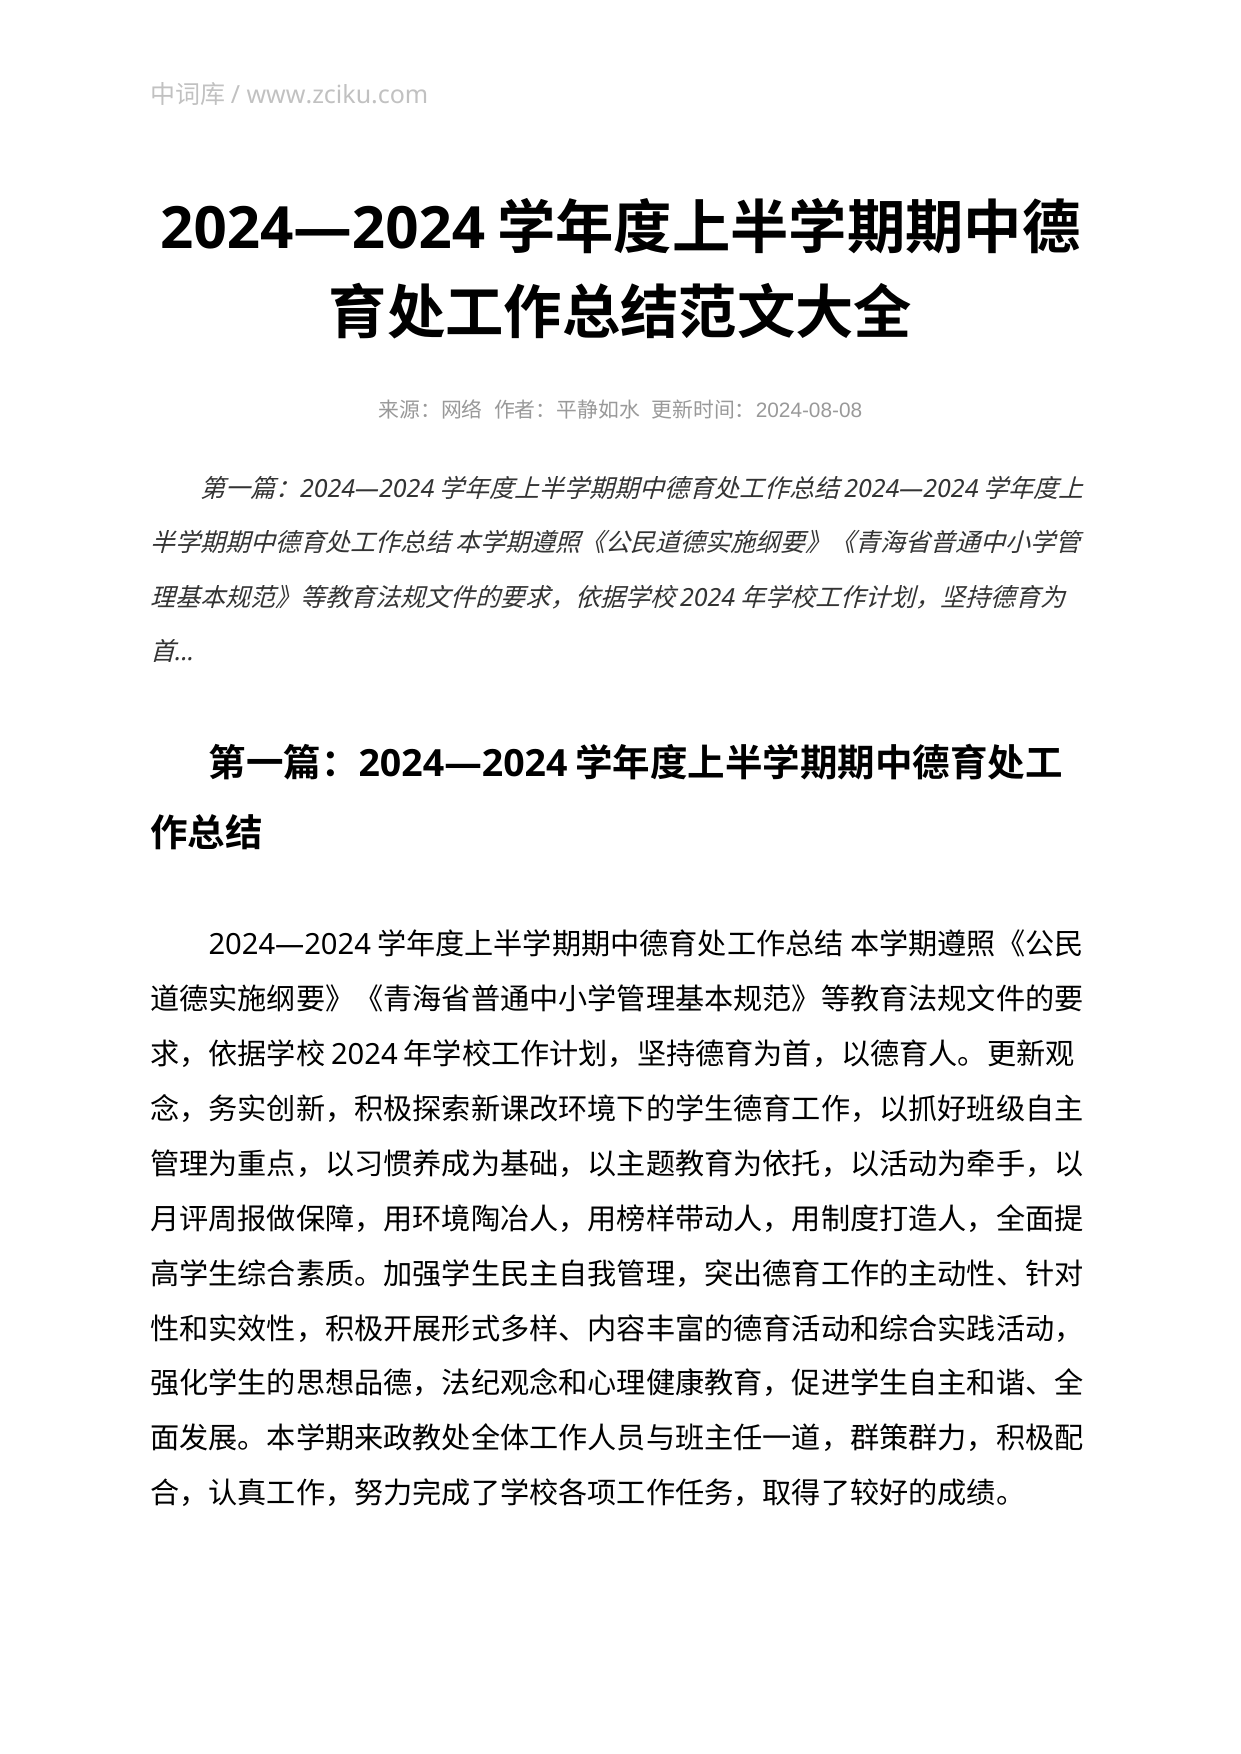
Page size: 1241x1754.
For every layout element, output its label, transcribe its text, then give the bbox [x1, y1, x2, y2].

text 第一篇：2024—2024学年度上半学期期中德育处工作总结 [150, 733, 1090, 858]
text 来源：网络 作者：平静如水 更新时间：2024-08-08 [150, 397, 1090, 421]
text 第一篇：2024—2024学年度上半学期期中德育处工作总结2024—2024学年度上半学期期中德育处工作总结 本学期遵照《公民道德实施纲要》《青海省普通中小学管理基本规范》等教育法规文件的要求，依据学校2024年学校工作计划，坚持德育为首... [150, 468, 1090, 668]
subtitle 2024—2024学年度上半学期期中德育处工作总结范文大全 [150, 181, 1090, 351]
text 2024—2024学年度上半学期期中德育处工作总结 本学期遵照《公民道德实施纲要》《青海省普通中小学管理基本规范》等教育法规文件的要求，依据学校2024年学校工作计划，坚持德育为首，以德育人。更新观念，务实创新，积极探索新课改环境下的学生德育工作，以抓好班级自主管理为重点，以习惯养成为基础，以主题教育为依托，以活动为牵手，以月评周报做保障，用环境陶冶人，用榜样带动人，用制度打造人，全面提高学生综合素质。加强学生民主自我管理，突出德育工作的主动性、针对性和实效性，积极开展形式多样、内容丰富的德育活动和综合实践活动，强化学生的思想品德，法纪观念和心理健康教育，促进学生自主和谐、全面发展。本学期来政教处全体工作人员与班主任一道，群策群力，积极配合，认真工作，努力完成了学校各项工作任务，取得了较好的成绩。 [150, 921, 1090, 1512]
